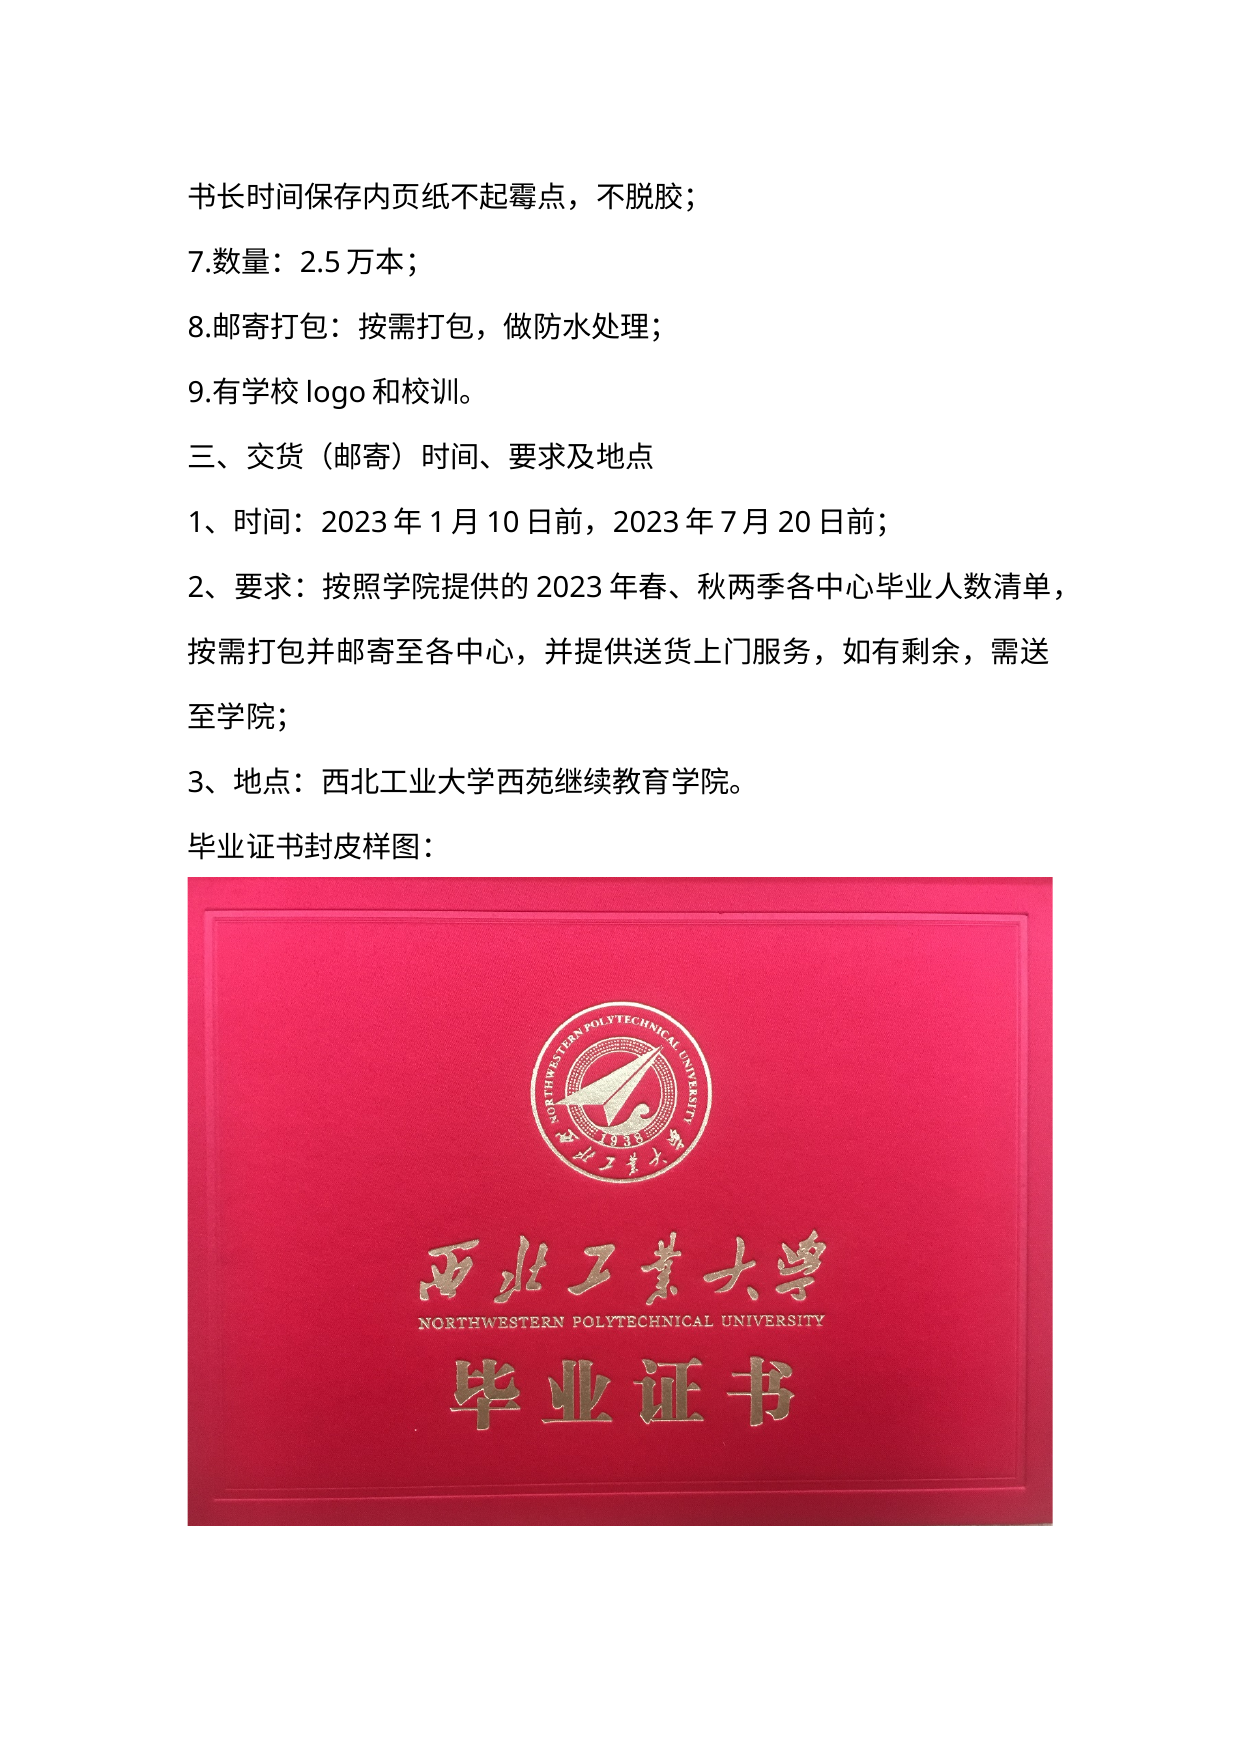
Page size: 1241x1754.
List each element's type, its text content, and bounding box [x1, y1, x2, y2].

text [187, 162, 1053, 227]
text 三、交货（邮寄）时间、要求及地点 [187, 422, 1053, 487]
text 8.邮寄打包：按需打包，做防水处理； [187, 292, 1053, 357]
text 9.有学校logo和校训。 [187, 357, 1053, 422]
picture [187, 877, 1053, 1526]
text 3、地点：西北工业大学西苑继续教育学院。 [187, 747, 1053, 812]
text 2、要求：按照学院提供的2023年春、秋两季各中心毕业人数清单，按需打包并邮寄至各中心，并提供送货上门服务，如有剩余，需送至学院； [187, 552, 1053, 747]
text 1、时间：2023年1月10日前，2023年7月20日前； [187, 487, 1053, 552]
text 毕业证书封皮样图： [187, 812, 1053, 877]
text 7.数量：2.5万本； [187, 227, 1053, 292]
